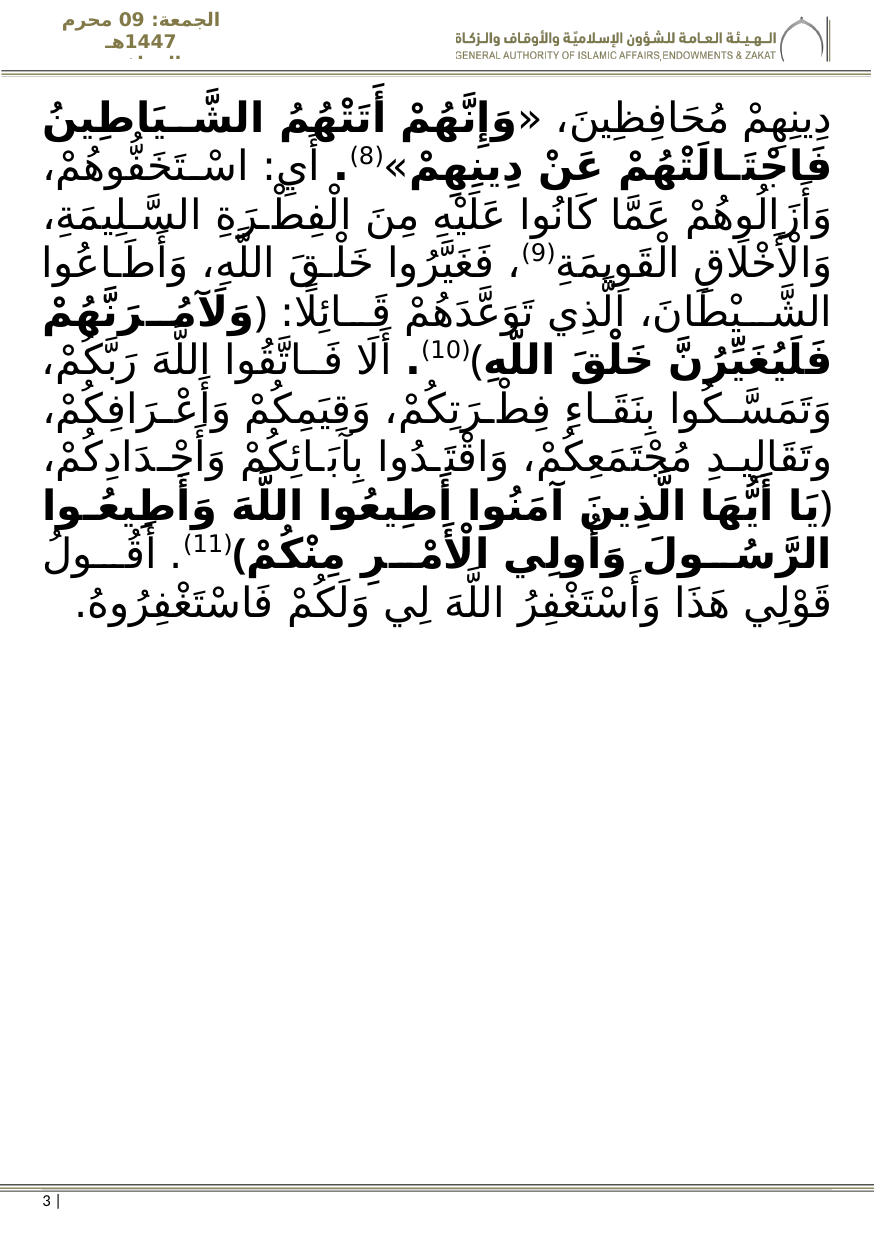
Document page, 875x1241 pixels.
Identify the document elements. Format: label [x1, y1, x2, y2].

picture [455, 16, 830, 63]
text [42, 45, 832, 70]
picture [0, 1184, 874, 1192]
picture [0, 70, 871, 77]
text [42, 77, 832, 627]
